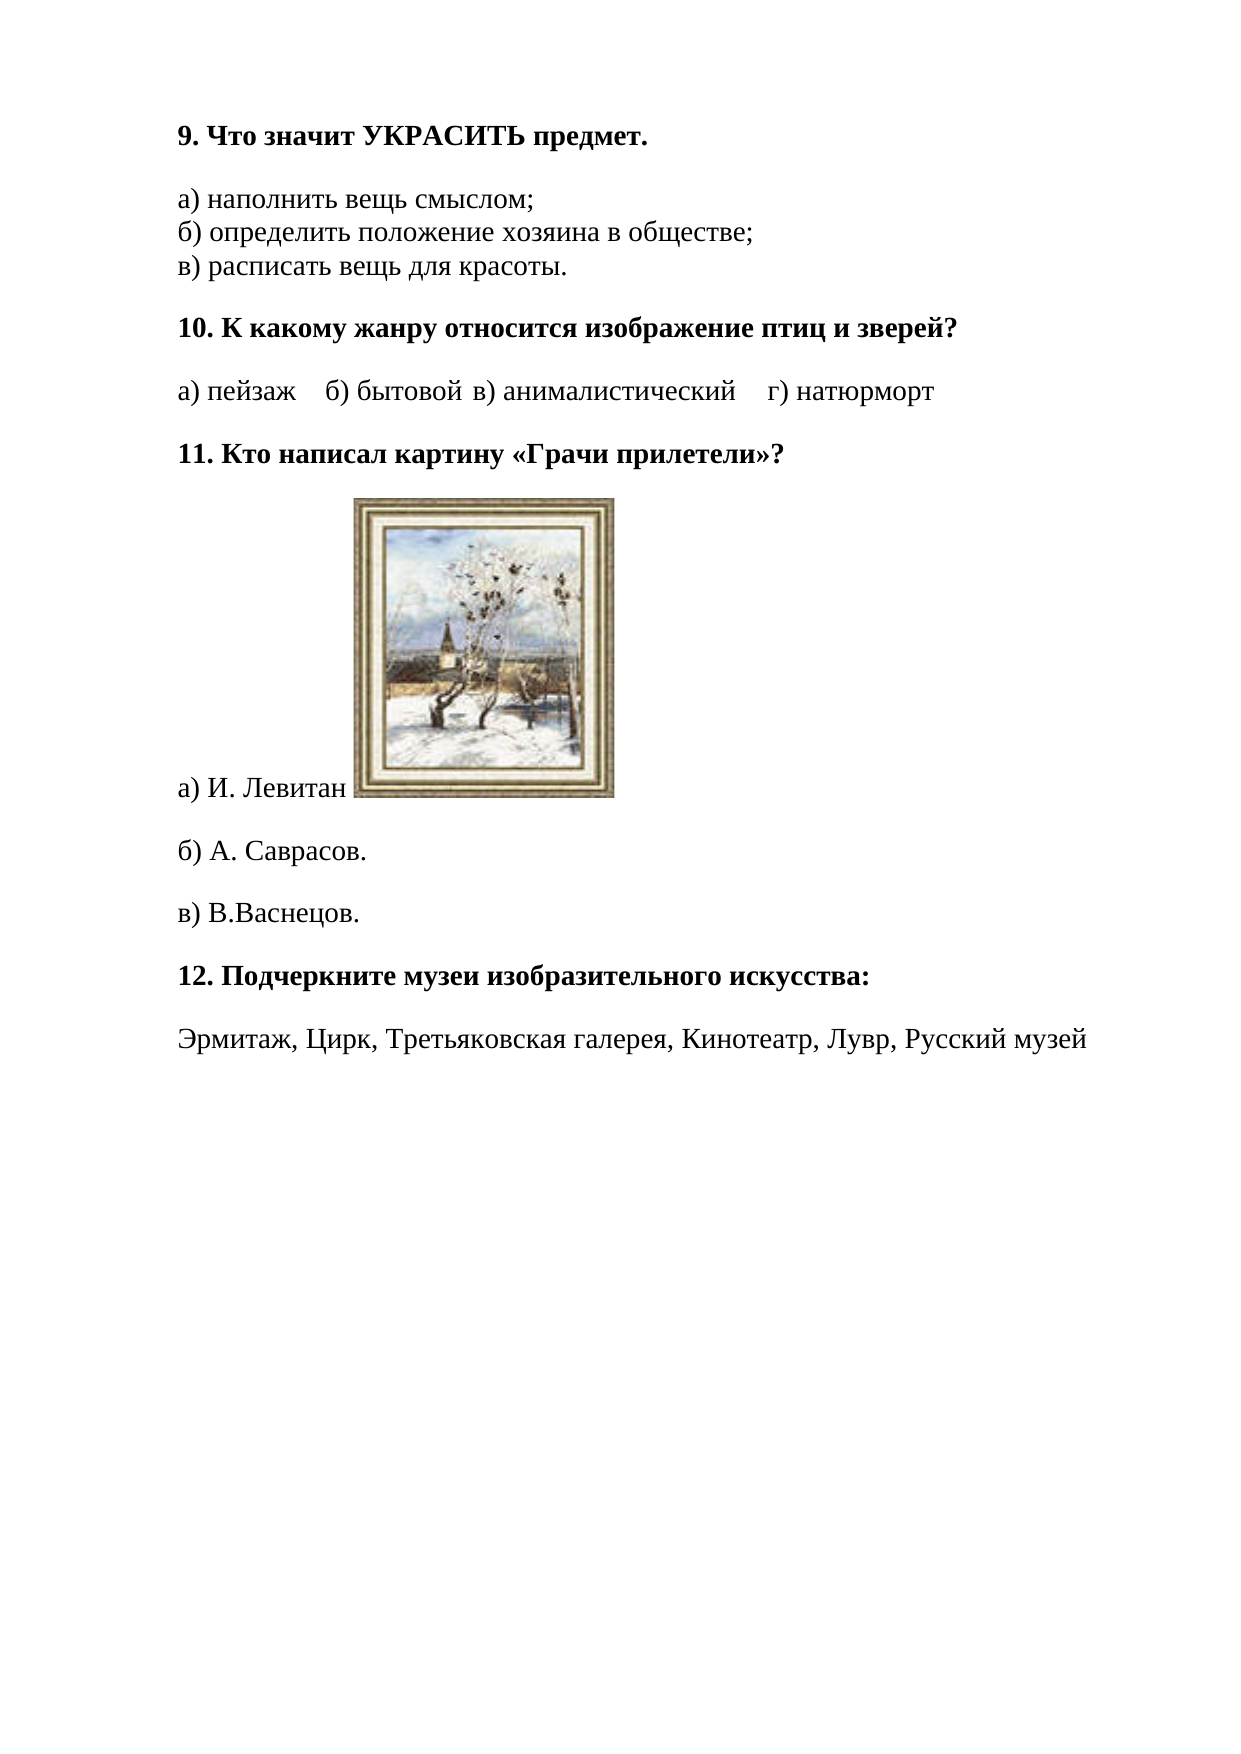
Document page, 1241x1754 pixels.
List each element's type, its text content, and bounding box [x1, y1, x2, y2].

text 10. К какому жанру относится изображение птиц и зверей? [177, 311, 1152, 344]
picture [353, 498, 615, 798]
text 12. Подчеркните музеи изобразительного искусства: [177, 958, 1152, 992]
text а) наполнить вещь смыслом; б) определить положение хозяина в обществе; в) расписать вещь для красоты. [177, 181, 1152, 281]
text 9. Что значит УКРАСИТЬ предмет. [177, 118, 1152, 152]
text в) В.Васнецов. [177, 895, 1152, 929]
text б) А. Саврасов. [177, 833, 1152, 866]
text а) пейзаж б) бытовой в) анималистический г) натюрморт [177, 373, 1152, 407]
text Эрмитаж, Цирк, Третьяковская галерея, Кинотеатр, Лувр, Русский музей [177, 1021, 1152, 1054]
text 11. Кто написал картину «Грачи прилетели»? [177, 436, 1152, 469]
